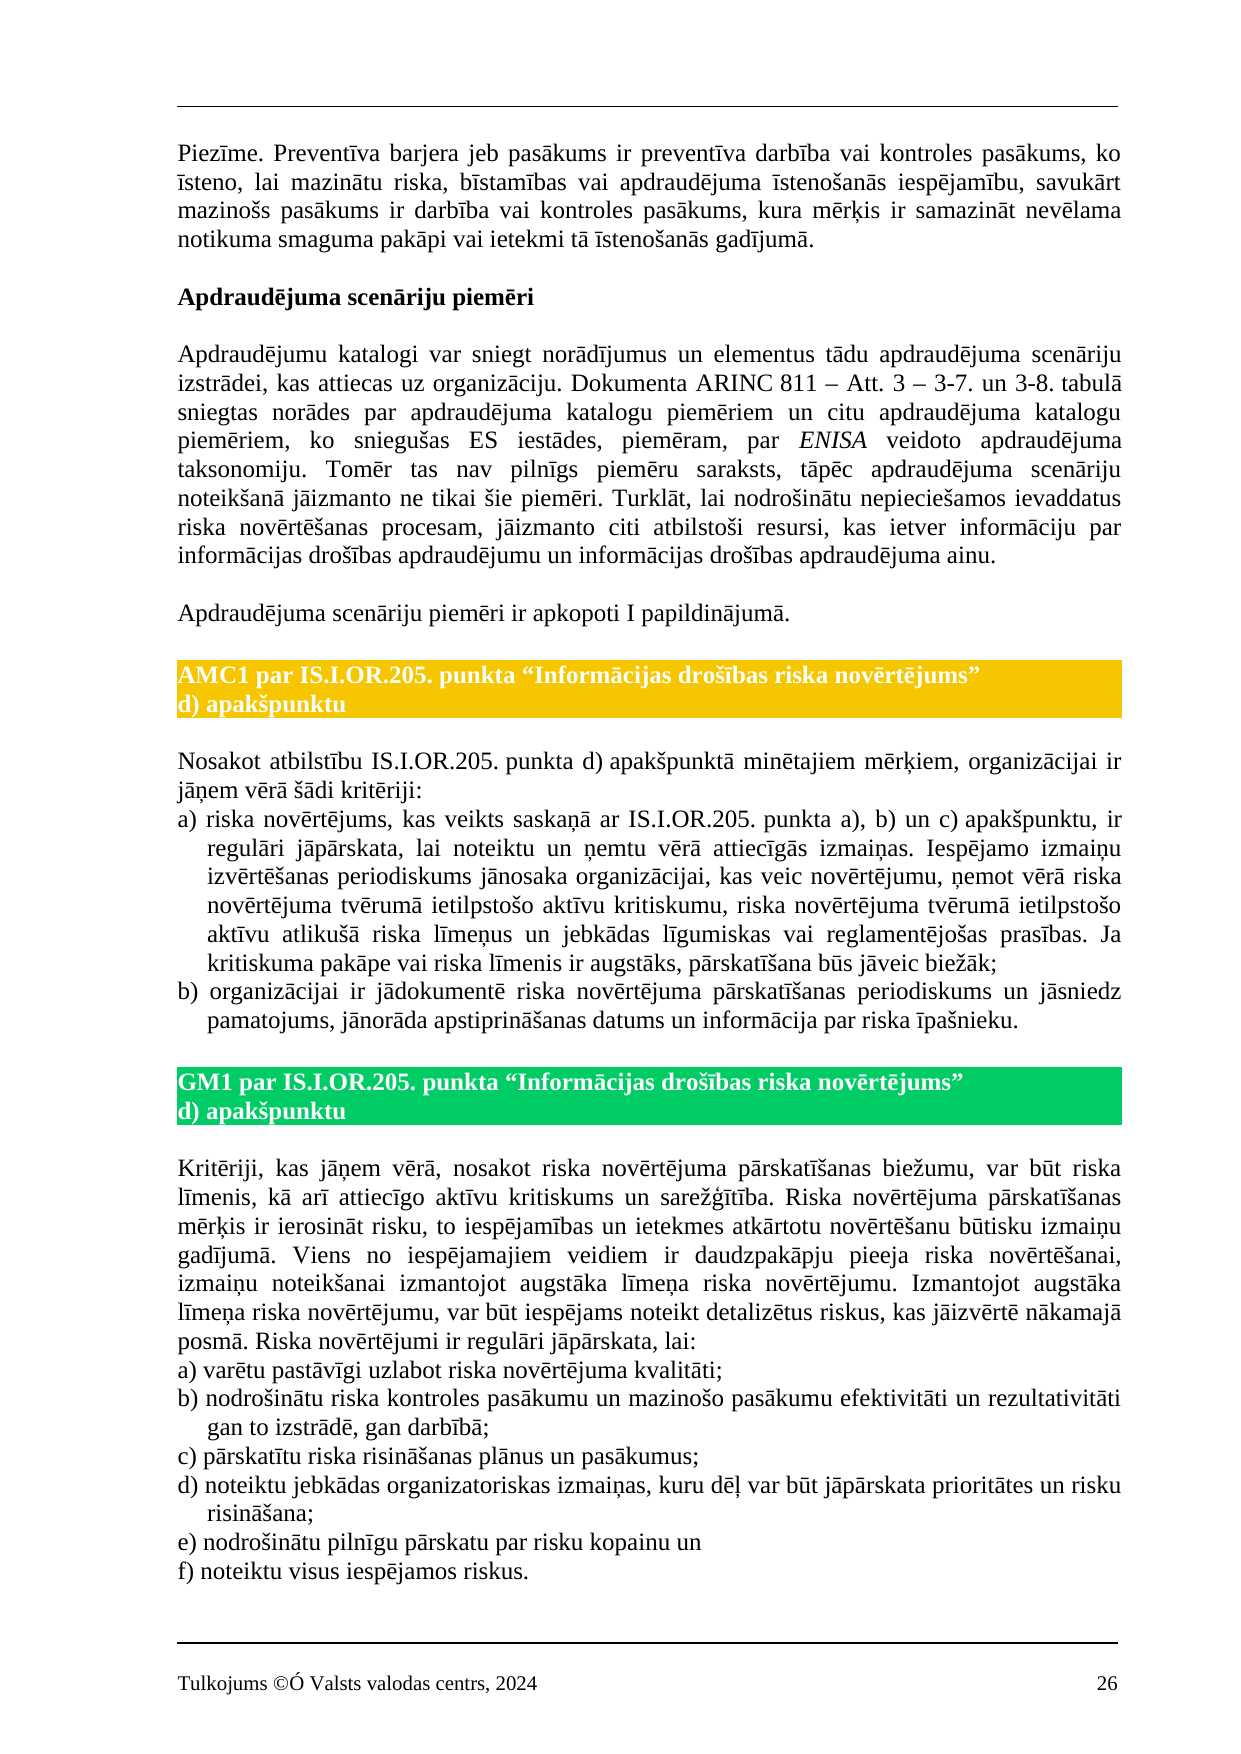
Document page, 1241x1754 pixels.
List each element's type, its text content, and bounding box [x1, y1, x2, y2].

text a) varētu pastāvīgi uzlabot riska novērtējuma kvalitāti; [177, 1355, 1122, 1383]
text Apdraudējuma scenāriju piemēri [177, 282, 1122, 311]
text f) noteiktu visus iespējamos riskus. [177, 1556, 1122, 1585]
subtitle GM1 par IS.I.OR.205. punkta “Informācijas drošības riska novērtējums” d) apakšpunktu [346, 1067, 1122, 1125]
subtitle AMC1 par IS.I.OR.205. punkta “Informācijas drošības riska novērtējums” d) apakšpunktu [346, 660, 1122, 718]
text d) noteiktu jebkādas organizatoriskas izmaiņas, kuru dēļ var būt jāpārskata prioritātes un risku risināšana; [177, 1470, 1122, 1527]
text b) organizācijai ir jādokumentē riska novērtējuma pārskatīšanas periodiskums un jāsniedz pamatojums, jānorāda apstiprināšanas datums un informācija par riska īpašnieku. [177, 976, 1122, 1034]
text Apdraudējumu katalogi var sniegt norādījumus un elementus tādu apdraudējuma scenāriju izstrādei, kas attiecas uz organizāciju. Dokumenta ARINC 811 – Att. 3 – 3-7. un 3-8. tabulā sniegtas norādes par apdraudējuma katalogu piemēriem un citu apdraudējuma katalogu piemēriem, ko sniegušas ES iestādes, piemēram, par ENISA veidoto apdraudējuma taksonomiju. Tomēr tas nav pilnīgs piemēru saraksts, tāpēc apdraudējuma scenāriju noteikšanā jāizmanto ne tikai šie piemēri. Turklāt, lai nodrošinātu nepieciešamos ievaddatus riska novērtēšanas procesam, jāizmanto citi atbilstoši resursi, kas ietver informāciju par informācijas drošības apdraudējumu un informācijas drošības apdraudējuma ainu. [177, 339, 1122, 569]
text Piezīme. Preventīva barjera jeb pasākums ir preventīva darbība vai kontroles pasākums, ko īsteno, lai mazinātu riska, bīstamības vai apdraudējuma īstenošanās iespējamību, savukārt mazinošs pasākums ir darbība vai kontroles pasākums, kura mērķis ir samazināt nevēlama notikuma smaguma pakāpi vai ietekmi tā īstenošanās gadījumā. [177, 138, 1122, 253]
text Apdraudējuma scenāriju piemēri ir apkopoti I papildinājumā. [177, 598, 1122, 627]
text e) nodrošinātu pilnīgu pārskatu par risku kopainu un [177, 1527, 1122, 1556]
text Kritēriji, kas jāņem vērā, nosakot riska novērtējuma pārskatīšanas biežumu, var būt riska līmenis, kā arī attiecīgo aktīvu kritiskums un sarežģītība. Riska novērtējuma pārskatīšanas mērķis ir ierosināt risku, to iespējamības un ietekmes atkārtotu novērtēšanu būtisku izmaiņu gadījumā. Viens no iespējamajiem veidiem ir daudzpakāpju pieeja riska novērtēšanai, izmaiņu noteikšanai izmantojot augstāka līmeņa riska novērtējumu. Izmantojot augstāka līmeņa riska novērtējumu, var būt iespējams noteikt detalizētus riskus, kas jāizvērtē nākamajā posmā. Riska novērtējumi ir regulāri jāpārskata, lai: [177, 1153, 1122, 1355]
text a) riska novērtējums, kas veikts saskaņā ar IS.I.OR.205. punkta a), b) un c) apakšpunktu, ir regulāri jāpārskata, lai noteiktu un ņemtu vērā attiecīgās izmaiņas. Iespējamo izmaiņu izvērtēšanas periodiskums jānosaka organizācijai, kas veic novērtējumu, ņemot vērā riska novērtējuma tvērumā ietilpstošo aktīvu kritiskumu, riska novērtējuma tvērumā ietilpstošo aktīvu atlikušā riska līmeņus un jebkādas līgumiskas vai reglamentējošas prasības. Ja kritiskuma pakāpe vai riska līmenis ir augstāks, pārskatīšana būs jāveic biežāk; [177, 804, 1122, 976]
text Nosakot atbilstību IS.I.OR.205. punkta d) apakšpunktā minētajiem mērķiem, organizācijai ir jāņem vērā šādi kritēriji: [177, 746, 1122, 804]
text c) pārskatītu riska risināšanas plānus un pasākumus; [177, 1441, 1122, 1470]
text b) nodrošinātu riska kontroles pasākumu un mazinošo pasākumu efektivitāti un rezultativitāti gan to izstrādē, gan darbībā; [177, 1383, 1122, 1441]
